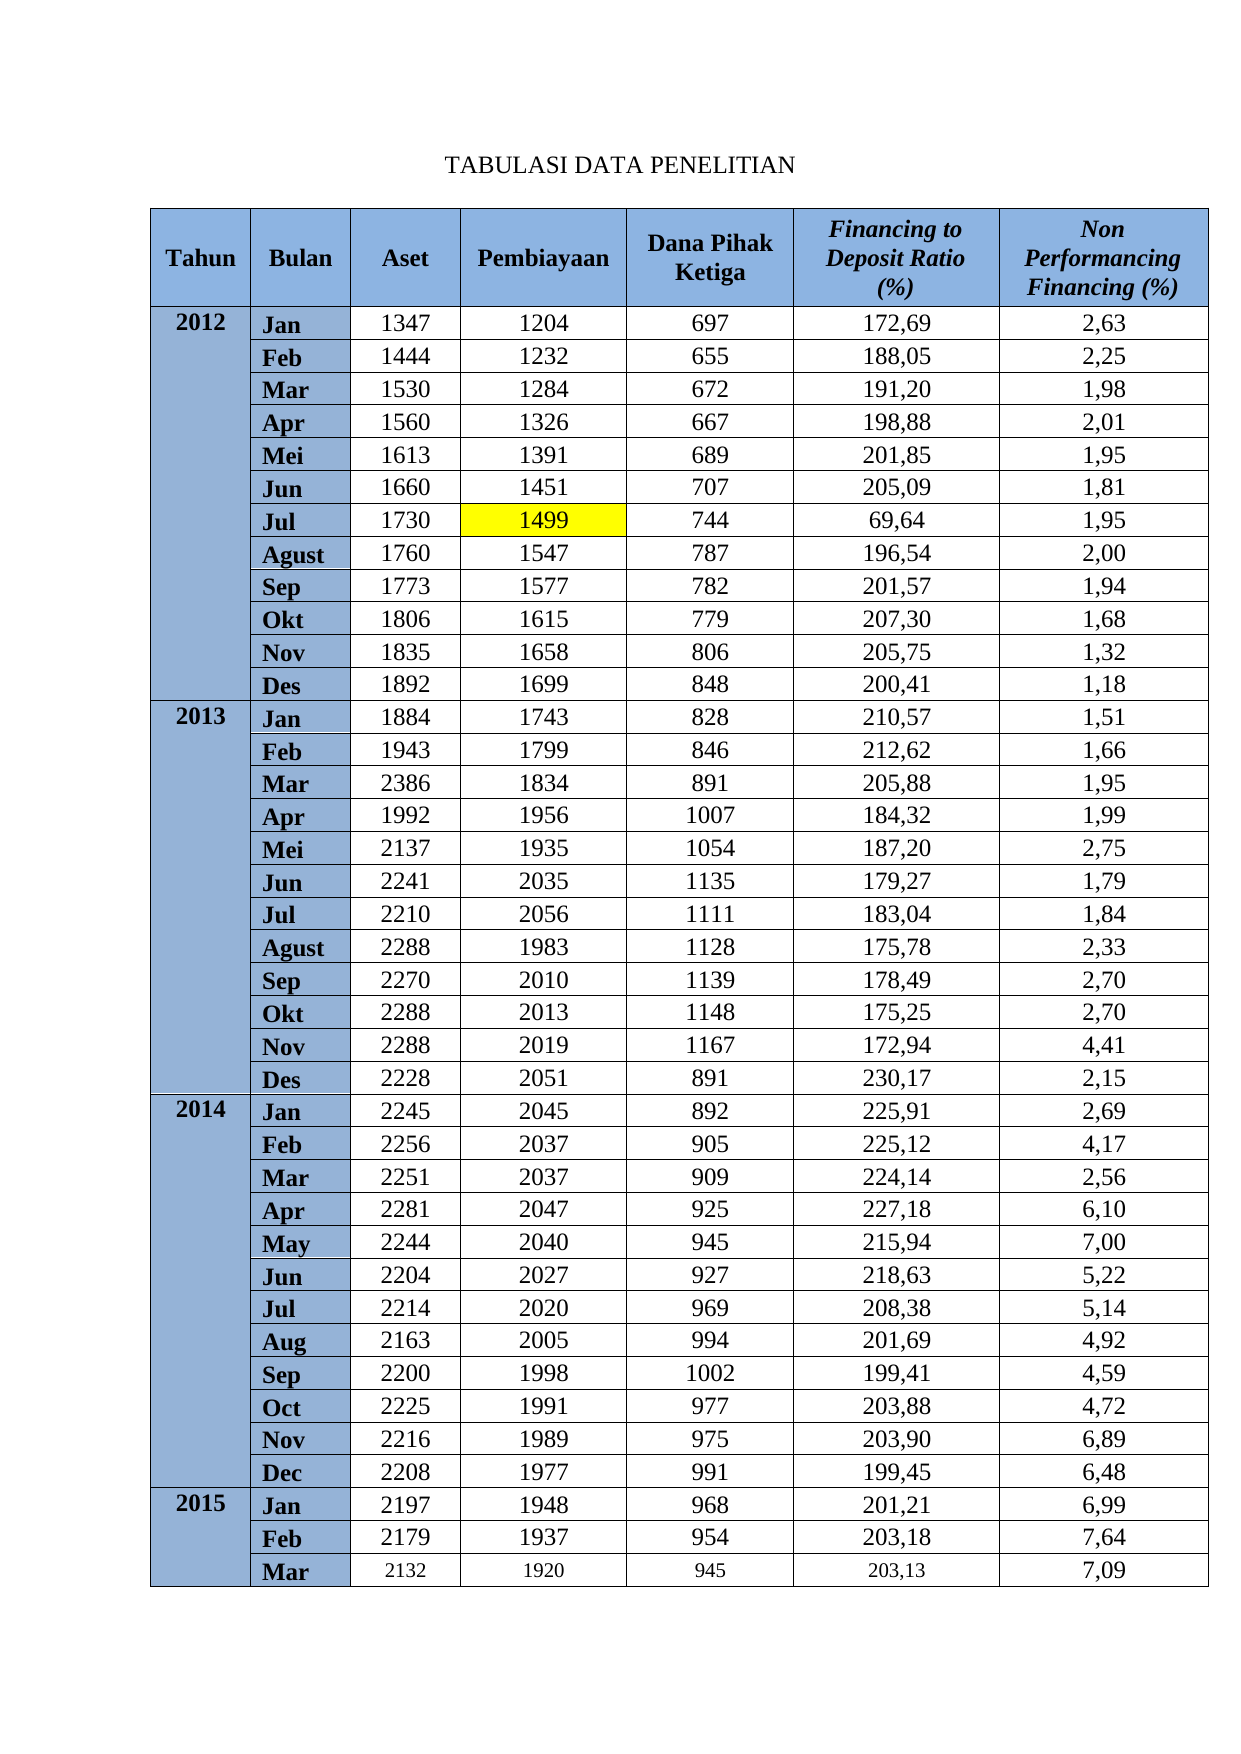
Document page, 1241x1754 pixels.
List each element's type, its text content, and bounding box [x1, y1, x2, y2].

table_cell 1499 [461, 504, 626, 536]
table_cell 178,49 [794, 963, 999, 995]
table_cell 2281 [351, 1193, 460, 1225]
table_cell 969 [627, 1291, 793, 1323]
table_cell 2386 [351, 766, 460, 798]
table_cell 205,88 [794, 766, 999, 798]
table_cell Okt [251, 602, 350, 634]
table_cell 2228 [351, 1062, 460, 1093]
table_cell 1,68 [1000, 602, 1208, 634]
table_header Tahun [151, 209, 250, 306]
table_cell 1347 [351, 307, 460, 339]
table_cell 187,20 [794, 832, 999, 864]
table_header Bulan [251, 209, 350, 306]
table_cell 225,12 [794, 1127, 999, 1159]
table_cell 2,75 [1000, 832, 1208, 864]
table_cell 4,41 [1000, 1029, 1208, 1061]
table_cell 6,48 [1000, 1455, 1208, 1487]
table_cell 1834 [461, 766, 626, 798]
table_cell 210,57 [794, 701, 999, 732]
table_cell 199,45 [794, 1455, 999, 1487]
table_cell 1892 [351, 668, 460, 700]
table_cell 1,66 [1000, 734, 1208, 765]
table_cell 1002 [627, 1357, 793, 1389]
table_cell 1983 [461, 930, 626, 962]
table_cell 201,57 [794, 570, 999, 601]
table_cell 2045 [461, 1095, 626, 1126]
table_cell 1773 [351, 570, 460, 601]
table_cell 2010 [461, 963, 626, 995]
table_cell Nov [251, 1423, 350, 1454]
table_cell 191,20 [794, 373, 999, 404]
table_cell 2244 [351, 1226, 460, 1257]
table_cell 891 [627, 1062, 793, 1093]
table_cell 787 [627, 537, 793, 568]
table_cell 977 [627, 1390, 793, 1422]
table_cell 1,99 [1000, 799, 1208, 831]
table_cell 2,00 [1000, 537, 1208, 568]
table_cell 697 [627, 307, 793, 339]
table_cell 4,59 [1000, 1357, 1208, 1389]
table_cell 1,94 [1000, 570, 1208, 601]
table_cell Des [251, 668, 350, 700]
table_cell 7,09 [1000, 1554, 1208, 1586]
table_cell 1451 [461, 471, 626, 503]
table_cell 212,62 [794, 734, 999, 765]
table_cell 1,95 [1000, 766, 1208, 798]
table_cell 205,09 [794, 471, 999, 503]
table_cell 2288 [351, 996, 460, 1028]
table_cell 1,18 [1000, 668, 1208, 700]
table_cell Agust [251, 930, 350, 962]
table_cell 909 [627, 1160, 793, 1192]
table_cell 69,64 [794, 504, 999, 536]
table_cell 1760 [351, 537, 460, 568]
table_cell 1884 [351, 701, 460, 732]
table_cell Mar [251, 766, 350, 798]
table_cell 4,92 [1000, 1324, 1208, 1356]
table_cell 2179 [351, 1521, 460, 1553]
table_cell 2,63 [1000, 307, 1208, 339]
table_cell 2137 [351, 832, 460, 864]
table_cell 2245 [351, 1095, 460, 1126]
table_cell 1444 [351, 340, 460, 372]
table_cell 1111 [627, 898, 793, 929]
table_cell 198,88 [794, 405, 999, 437]
table_cell 2,70 [1000, 996, 1208, 1028]
table_cell Mar [251, 1160, 350, 1192]
table_cell 1135 [627, 865, 793, 897]
table_cell Sep [251, 963, 350, 995]
table_cell 689 [627, 438, 793, 470]
table_cell 892 [627, 1095, 793, 1126]
table_cell 225,91 [794, 1095, 999, 1126]
table_cell 2056 [461, 898, 626, 929]
table_cell 2047 [461, 1193, 626, 1225]
table_cell 1560 [351, 405, 460, 437]
table_cell 2256 [351, 1127, 460, 1159]
table_header Aset [351, 209, 460, 306]
table_cell 200,41 [794, 668, 999, 700]
table_cell 2288 [351, 930, 460, 962]
table_cell 1943 [351, 734, 460, 765]
table_cell 224,14 [794, 1160, 999, 1192]
table_cell 1935 [461, 832, 626, 864]
table_cell 183,04 [794, 898, 999, 929]
table_cell 1,98 [1000, 373, 1208, 404]
table_cell 1660 [351, 471, 460, 503]
table_cell 175,78 [794, 930, 999, 962]
table_cell 994 [627, 1324, 793, 1356]
table_cell 891 [627, 766, 793, 798]
table_cell 1,95 [1000, 504, 1208, 536]
table_cell 2,33 [1000, 930, 1208, 962]
table_cell Jun [251, 471, 350, 503]
table_cell 2197 [351, 1488, 460, 1520]
table_cell Agust [251, 537, 350, 568]
table_cell 1128 [627, 930, 793, 962]
table_cell 2013 [151, 701, 250, 1093]
table_cell 4,72 [1000, 1390, 1208, 1422]
text TABULASI DATA PENELITIAN [150, 150, 1090, 179]
table_cell 806 [627, 635, 793, 667]
table_cell 1232 [461, 340, 626, 372]
table_cell 2013 [461, 996, 626, 1028]
table_cell 1989 [461, 1423, 626, 1454]
table_cell 1,84 [1000, 898, 1208, 929]
table_cell Jul [251, 504, 350, 536]
table_cell 1613 [351, 438, 460, 470]
table_cell 1547 [461, 537, 626, 568]
table_cell 945 [627, 1226, 793, 1257]
table_cell 846 [627, 734, 793, 765]
table_cell 828 [627, 701, 793, 732]
table_cell Apr [251, 405, 350, 437]
table_cell 2214 [351, 1291, 460, 1323]
table_cell 1835 [351, 635, 460, 667]
table_cell 667 [627, 405, 793, 437]
table_cell 2241 [351, 865, 460, 897]
table_cell 1658 [461, 635, 626, 667]
table_cell 230,17 [794, 1062, 999, 1093]
table_cell 1977 [461, 1455, 626, 1487]
table_header Non Performancing Financing (%) [1000, 209, 1208, 306]
table_cell 5,14 [1000, 1291, 1208, 1323]
table_cell Sep [251, 1357, 350, 1389]
table_cell 1956 [461, 799, 626, 831]
table_cell 2,01 [1000, 405, 1208, 437]
table_cell Mei [251, 832, 350, 864]
table_cell Sep [251, 570, 350, 601]
table_cell 1937 [461, 1521, 626, 1553]
table_cell Mei [251, 438, 350, 470]
table_cell 184,32 [794, 799, 999, 831]
table_cell Apr [251, 1193, 350, 1225]
table_cell 203,13 [794, 1554, 999, 1586]
table_cell 201,85 [794, 438, 999, 470]
table_cell Mar [251, 1554, 350, 1586]
table_cell Feb [251, 340, 350, 372]
table_cell 1326 [461, 405, 626, 437]
table_cell 672 [627, 373, 793, 404]
table_cell Feb [251, 1127, 350, 1159]
table_cell 1948 [461, 1488, 626, 1520]
table_cell Nov [251, 635, 350, 667]
table_cell 1998 [461, 1357, 626, 1389]
table_cell 205,75 [794, 635, 999, 667]
table_cell 4,17 [1000, 1127, 1208, 1159]
table_cell Jul [251, 898, 350, 929]
table_cell 1577 [461, 570, 626, 601]
table_cell 848 [627, 668, 793, 700]
table_cell 6,10 [1000, 1193, 1208, 1225]
table_cell 2037 [461, 1127, 626, 1159]
table_cell 968 [627, 1488, 793, 1520]
table_cell 207,30 [794, 602, 999, 634]
table_cell Feb [251, 1521, 350, 1553]
table_header Pembiayaan [461, 209, 626, 306]
table_cell 7,64 [1000, 1521, 1208, 1553]
table_cell Nov [251, 1029, 350, 1061]
table_cell 2204 [351, 1259, 460, 1290]
table_cell 6,89 [1000, 1423, 1208, 1454]
table_cell 215,94 [794, 1226, 999, 1257]
table_cell 2163 [351, 1324, 460, 1356]
table_cell Jun [251, 1259, 350, 1290]
table_cell 199,41 [794, 1357, 999, 1389]
table_cell 1167 [627, 1029, 793, 1061]
table_cell 203,88 [794, 1390, 999, 1422]
table_cell Oct [251, 1390, 350, 1422]
table_cell 196,54 [794, 537, 999, 568]
table_cell 7,00 [1000, 1226, 1208, 1257]
table_cell 218,63 [794, 1259, 999, 1290]
table_cell Feb [251, 734, 350, 765]
table_cell 6,99 [1000, 1488, 1208, 1520]
table_cell 2035 [461, 865, 626, 897]
table_cell 2210 [351, 898, 460, 929]
table_cell 2015 [151, 1488, 250, 1586]
table_cell 5,22 [1000, 1259, 1208, 1290]
table_cell 954 [627, 1521, 793, 1553]
table_cell 2225 [351, 1390, 460, 1422]
table_cell 2,25 [1000, 340, 1208, 372]
table_cell Des [251, 1062, 350, 1093]
table_cell 1991 [461, 1390, 626, 1422]
table_header Dana Pihak Ketiga [627, 209, 793, 306]
table_cell 1920 [461, 1554, 626, 1586]
table_cell 927 [627, 1259, 793, 1290]
table_cell Aug [251, 1324, 350, 1356]
table_cell 2,69 [1000, 1095, 1208, 1126]
table_cell 1530 [351, 373, 460, 404]
table_cell 1391 [461, 438, 626, 470]
table_cell 1743 [461, 701, 626, 732]
table_cell 707 [627, 471, 793, 503]
table_cell 2040 [461, 1226, 626, 1257]
table_cell Apr [251, 799, 350, 831]
table_cell 1730 [351, 504, 460, 536]
table_cell 2,15 [1000, 1062, 1208, 1093]
table_cell 1139 [627, 963, 793, 995]
table_cell 2037 [461, 1160, 626, 1192]
table_cell 201,21 [794, 1488, 999, 1520]
table_cell 2014 [151, 1095, 250, 1487]
table_cell 1,51 [1000, 701, 1208, 732]
table_cell 172,69 [794, 307, 999, 339]
table_cell 2027 [461, 1259, 626, 1290]
table_cell 188,05 [794, 340, 999, 372]
table_cell 2,70 [1000, 963, 1208, 995]
table_cell 172,94 [794, 1029, 999, 1061]
table_cell 744 [627, 504, 793, 536]
table_cell 945 [627, 1554, 793, 1586]
table_cell 905 [627, 1127, 793, 1159]
table_cell Jan [251, 1095, 350, 1126]
table_cell 1992 [351, 799, 460, 831]
table_cell 1204 [461, 307, 626, 339]
table_header Financing to Deposit Ratio (%) [794, 209, 999, 306]
table_cell 2288 [351, 1029, 460, 1061]
table_cell 991 [627, 1455, 793, 1487]
table_cell May [251, 1226, 350, 1257]
table_cell 2005 [461, 1324, 626, 1356]
table_cell 1,95 [1000, 438, 1208, 470]
table_cell 925 [627, 1193, 793, 1225]
table_cell 2251 [351, 1160, 460, 1192]
table_cell 1,79 [1000, 865, 1208, 897]
table_cell 2019 [461, 1029, 626, 1061]
table_cell 779 [627, 602, 793, 634]
table_cell Jan [251, 307, 350, 339]
table_cell 1,32 [1000, 635, 1208, 667]
table_cell 1615 [461, 602, 626, 634]
table_cell Jun [251, 865, 350, 897]
table_cell Mar [251, 373, 350, 404]
table_cell Dec [251, 1455, 350, 1487]
table_cell 175,25 [794, 996, 999, 1028]
table_cell 2051 [461, 1062, 626, 1093]
table_cell 227,18 [794, 1193, 999, 1225]
table_cell 782 [627, 570, 793, 601]
table_cell 975 [627, 1423, 793, 1454]
table_cell 1054 [627, 832, 793, 864]
table_cell 2012 [151, 307, 250, 700]
table_cell 203,90 [794, 1423, 999, 1454]
table_cell 2270 [351, 963, 460, 995]
table_cell 1699 [461, 668, 626, 700]
table_cell 2216 [351, 1423, 460, 1454]
table_cell 2132 [351, 1554, 460, 1586]
table_cell 2200 [351, 1357, 460, 1389]
table_cell 1806 [351, 602, 460, 634]
table_cell 208,38 [794, 1291, 999, 1323]
table_cell 2208 [351, 1455, 460, 1487]
table_cell 201,69 [794, 1324, 999, 1356]
table_cell 1,81 [1000, 471, 1208, 503]
table_cell Jan [251, 701, 350, 732]
table_cell 655 [627, 340, 793, 372]
table_cell 2,56 [1000, 1160, 1208, 1192]
table_cell 1007 [627, 799, 793, 831]
table_cell 1799 [461, 734, 626, 765]
table_cell 1148 [627, 996, 793, 1028]
table_cell Jan [251, 1488, 350, 1520]
table_cell 179,27 [794, 865, 999, 897]
table_cell 1284 [461, 373, 626, 404]
table_cell Jul [251, 1291, 350, 1323]
table_cell 203,18 [794, 1521, 999, 1553]
table_cell Okt [251, 996, 350, 1028]
table_cell 2020 [461, 1291, 626, 1323]
